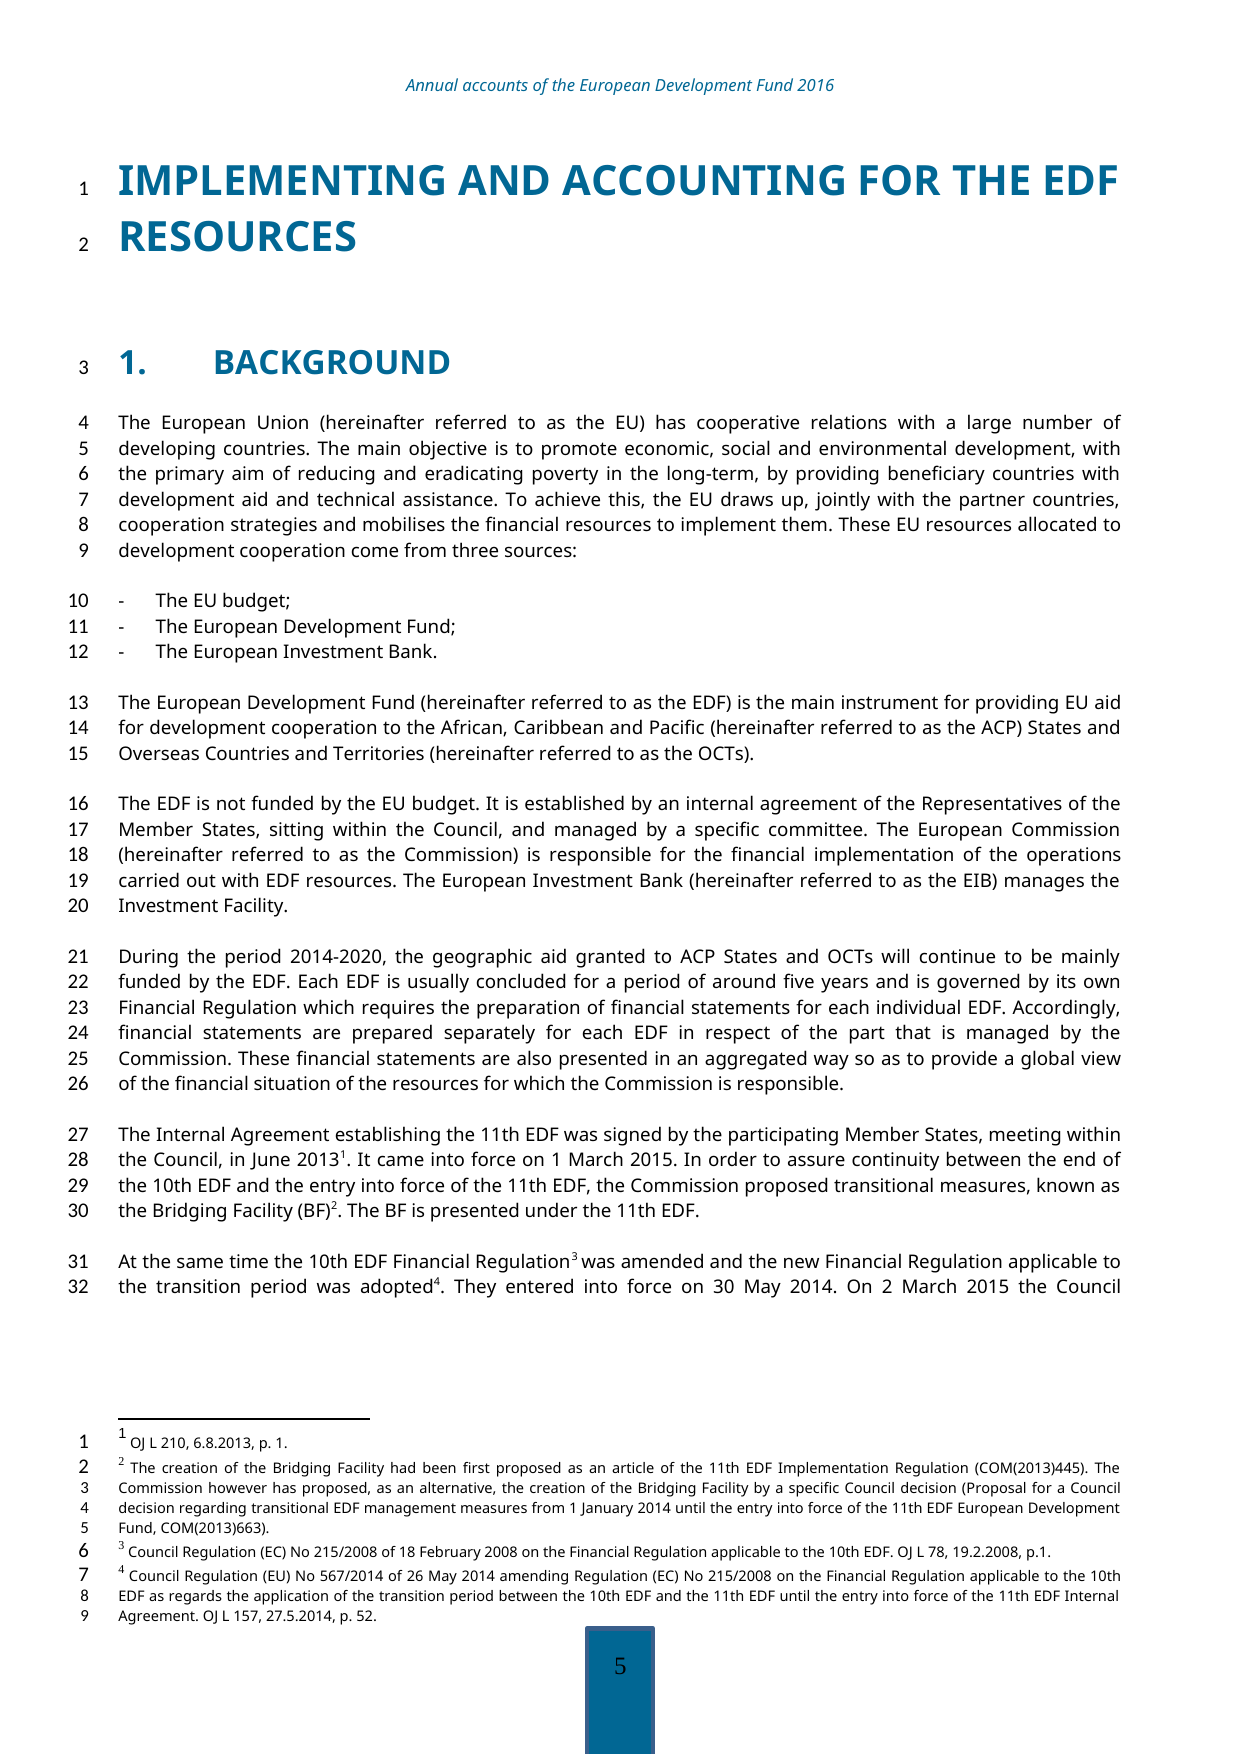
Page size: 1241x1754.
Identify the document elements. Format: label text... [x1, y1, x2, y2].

text The EDF is not funded by the EU budget. It is established by an internal agreement of the Representatives of the Member States, sitting within the Council, and managed by a specific committee. The European Commission (hereinafter referred to as the Commission) is responsible for the financial implementation of the operations carried out with EDF resources. The European Investment Bank (hereinafter referred to as the EIB) manages the Investment Facility. [118, 791, 1122, 918]
list The EU budget; [118, 587, 1004, 613]
text IMPLEMENTING AND ACCOUNTING FOR THE EDF RESOURCES [118, 150, 1122, 264]
text The European Union (hereinafter referred to as the EU) has cooperative relations with a large number of developing countries. The main objective is to promote economic, social and environmental development, with the primary aim of reducing and eradicating poverty in the long-term, by providing beneficiary countries with development aid and technical assistance. To achieve this, the EU draws up, jointly with the partner countries, cooperation strategies and mobilises the financial resources to implement them. These EU resources allocated to development cooperation come from three sources: [118, 409, 1122, 562]
text The European Development Fund (hereinafter referred to as the EDF) is the main instrument for providing EU aid for development cooperation to the African, Caribbean and Pacific (hereinafter referred to as the ACP) States and Overseas Countries and Territories (hereinafter referred to as the OCTs). [118, 689, 1122, 766]
list BACKGROUND [118, 339, 1122, 384]
text The Internal Agreement establishing the 11th EDF was signed by the participating Member States, meeting within the Council, in June 2013. It came into force on 1 March 2015. In order to assure continuity between the end of the 10th EDF and the entry into force of the 11th EDF, the Commission proposed transitional measures, known as the Bridging Facility (BF). The BF is presented under the 11th EDF. [118, 1121, 1122, 1223]
text During the period 2014-2020, the geographic aid granted to ACP States and OCTs will continue to be mainly funded by the EDF. Each EDF is usually concluded for a period of around five years and is governed by its own Financial Regulation which requires the preparation of financial statements for each individual EDF. Accordingly, financial statements are prepared separately for each EDF in respect of the part that is managed by the Commission. These financial statements are also presented in an aggregated way so as to provide a global view of the financial situation of the resources for which the Commission is responsible. [118, 943, 1122, 1096]
list The European Investment Bank. [118, 638, 1004, 664]
list The European Development Fund; [118, 613, 1004, 638]
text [118, 1248, 1122, 1325]
